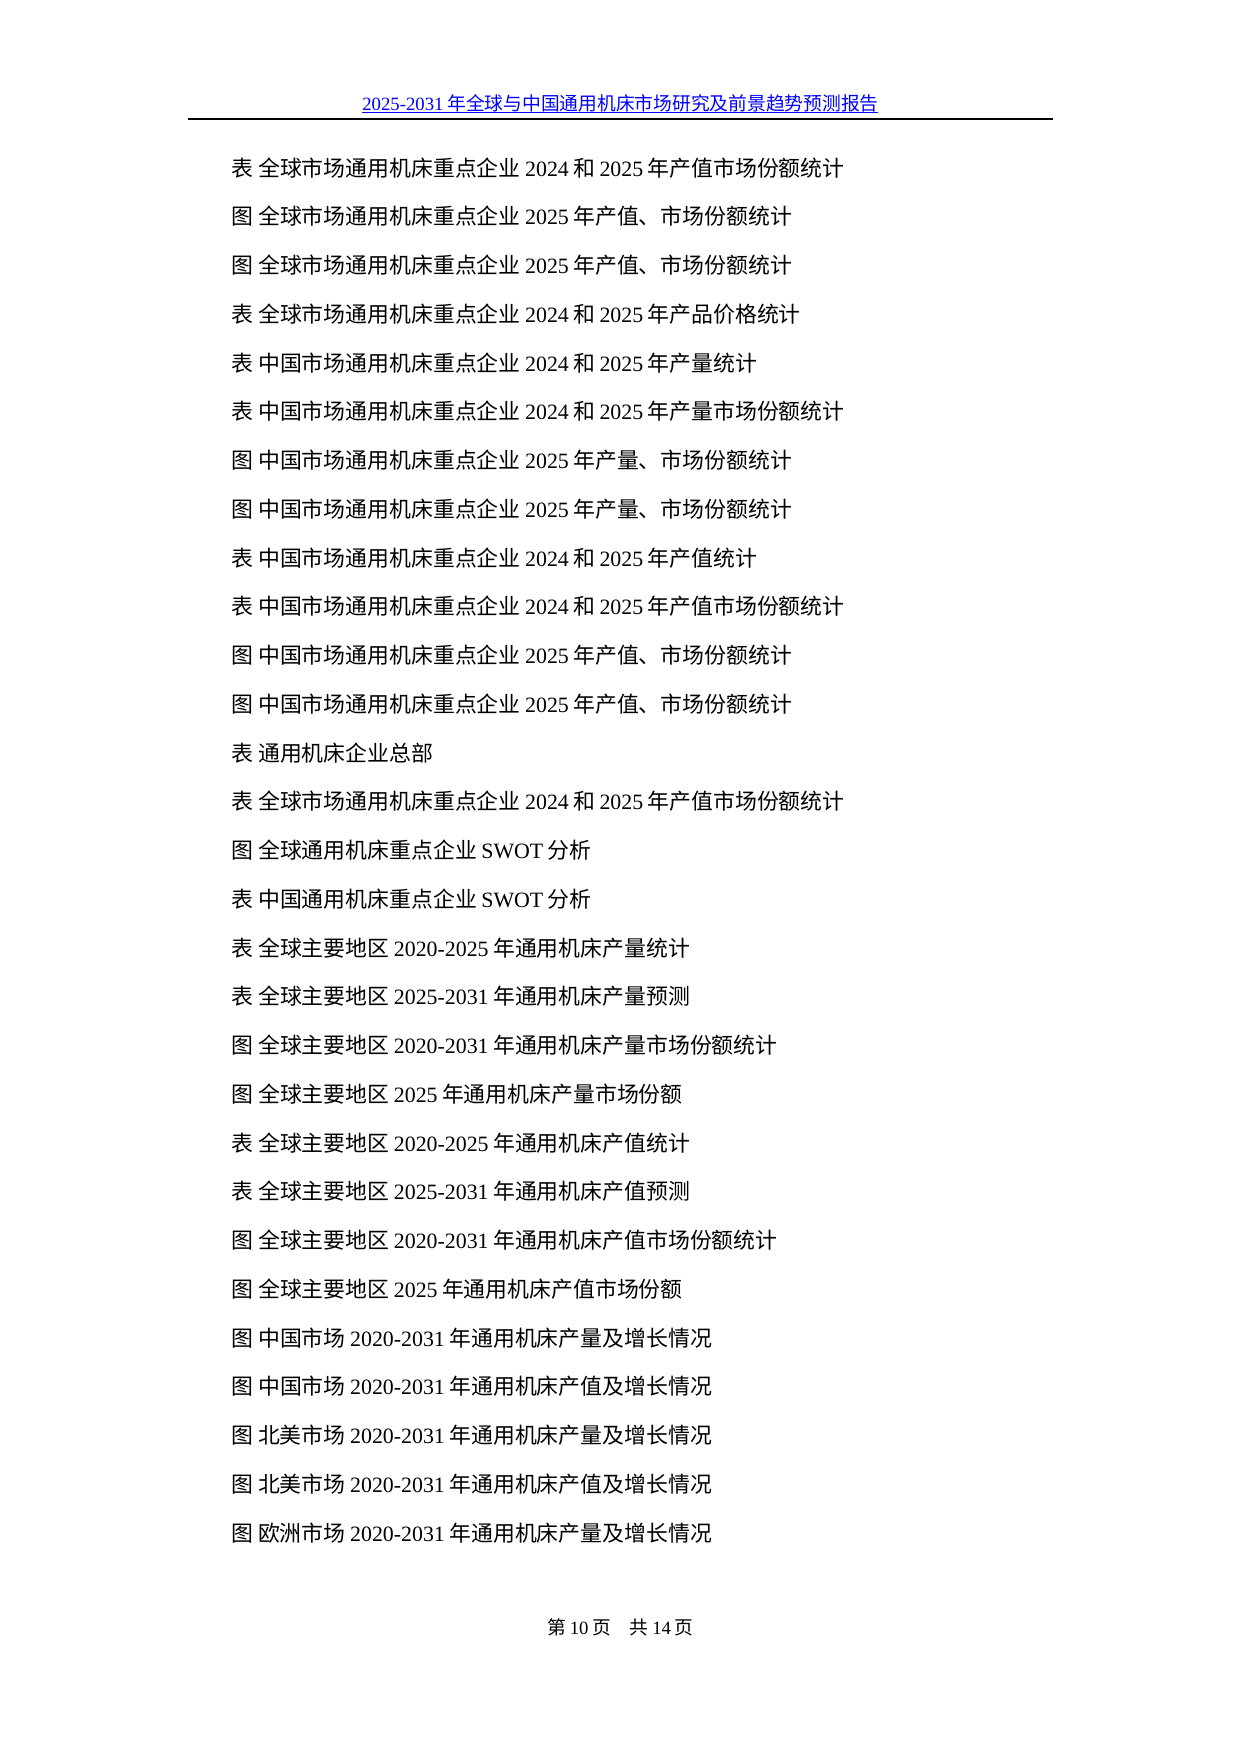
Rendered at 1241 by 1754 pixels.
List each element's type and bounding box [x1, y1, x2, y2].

text [187, 150, 1053, 1548]
